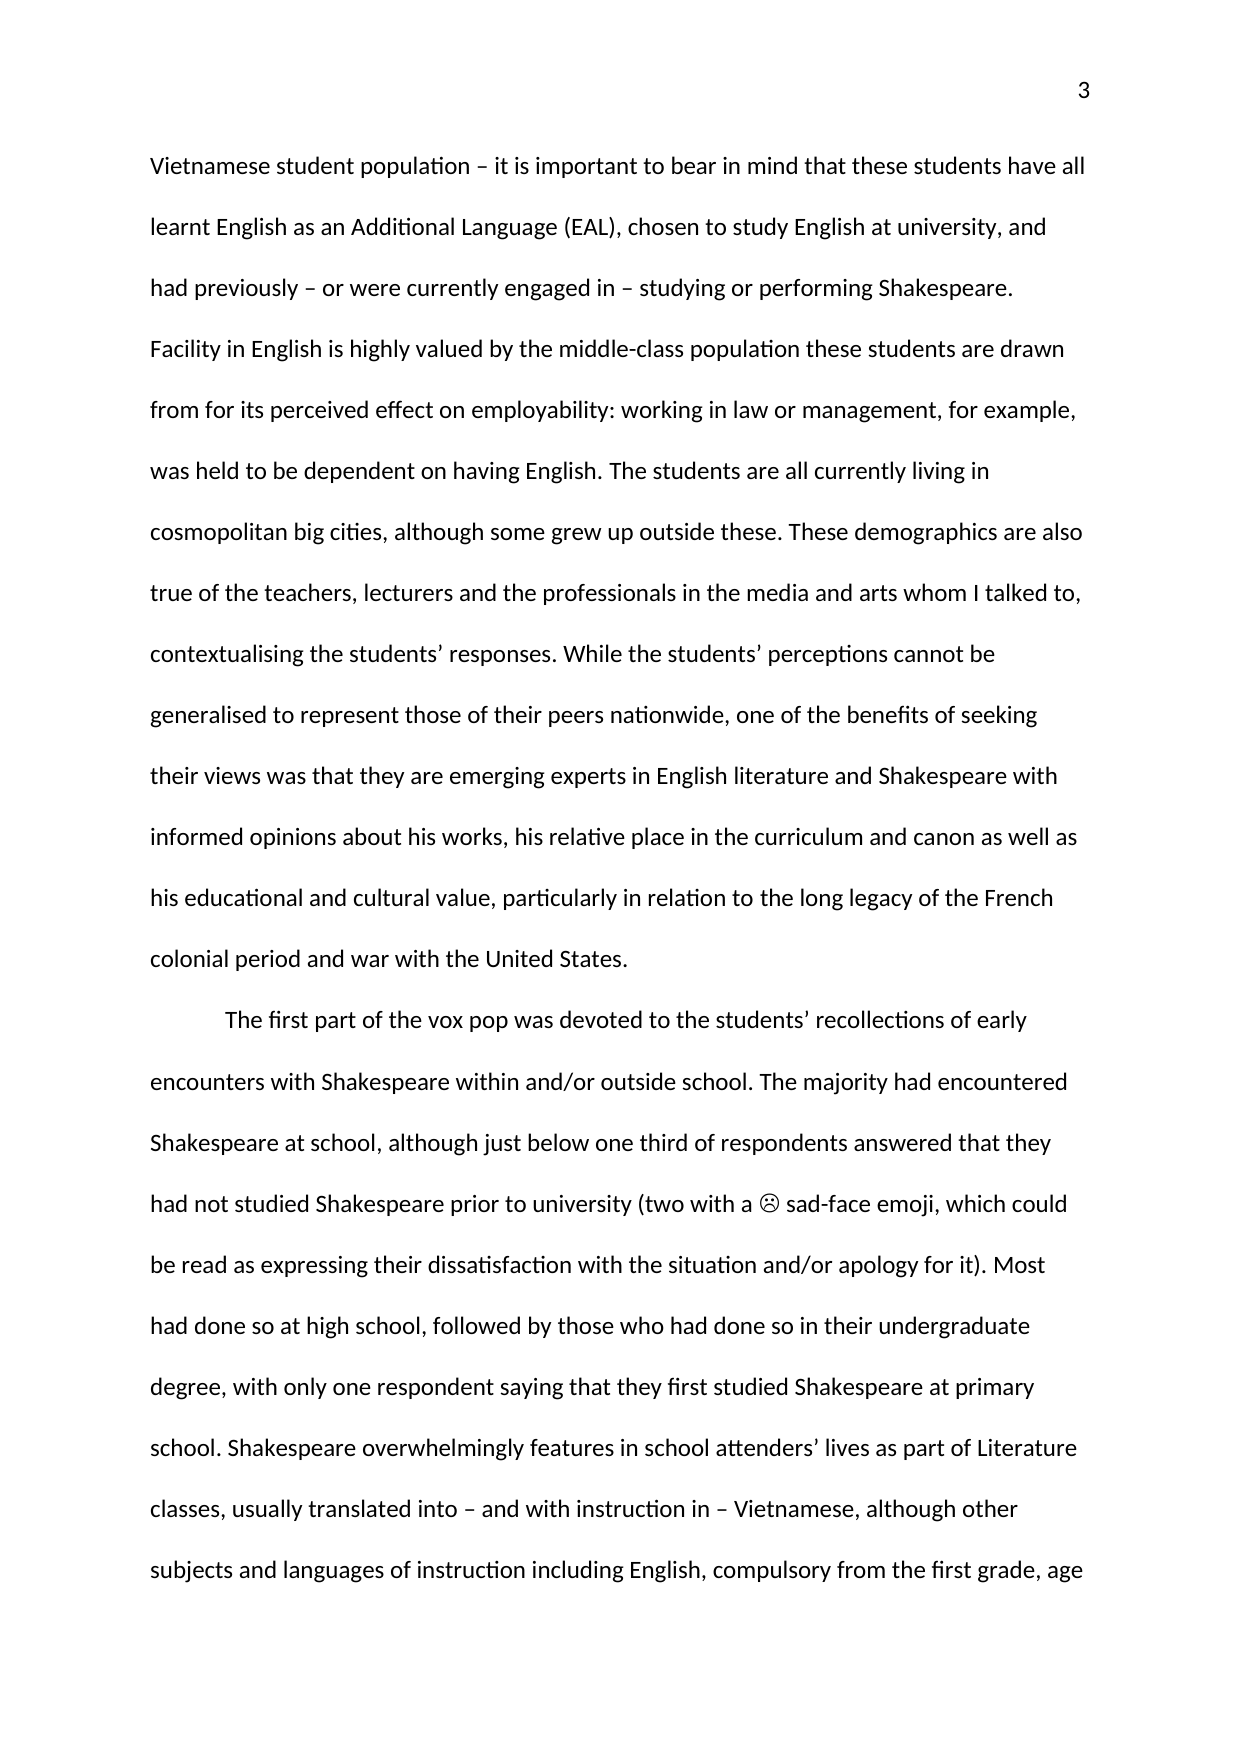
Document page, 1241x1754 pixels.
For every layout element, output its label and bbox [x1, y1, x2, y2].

text [150, 150, 1090, 974]
text [150, 1004, 1090, 1584]
